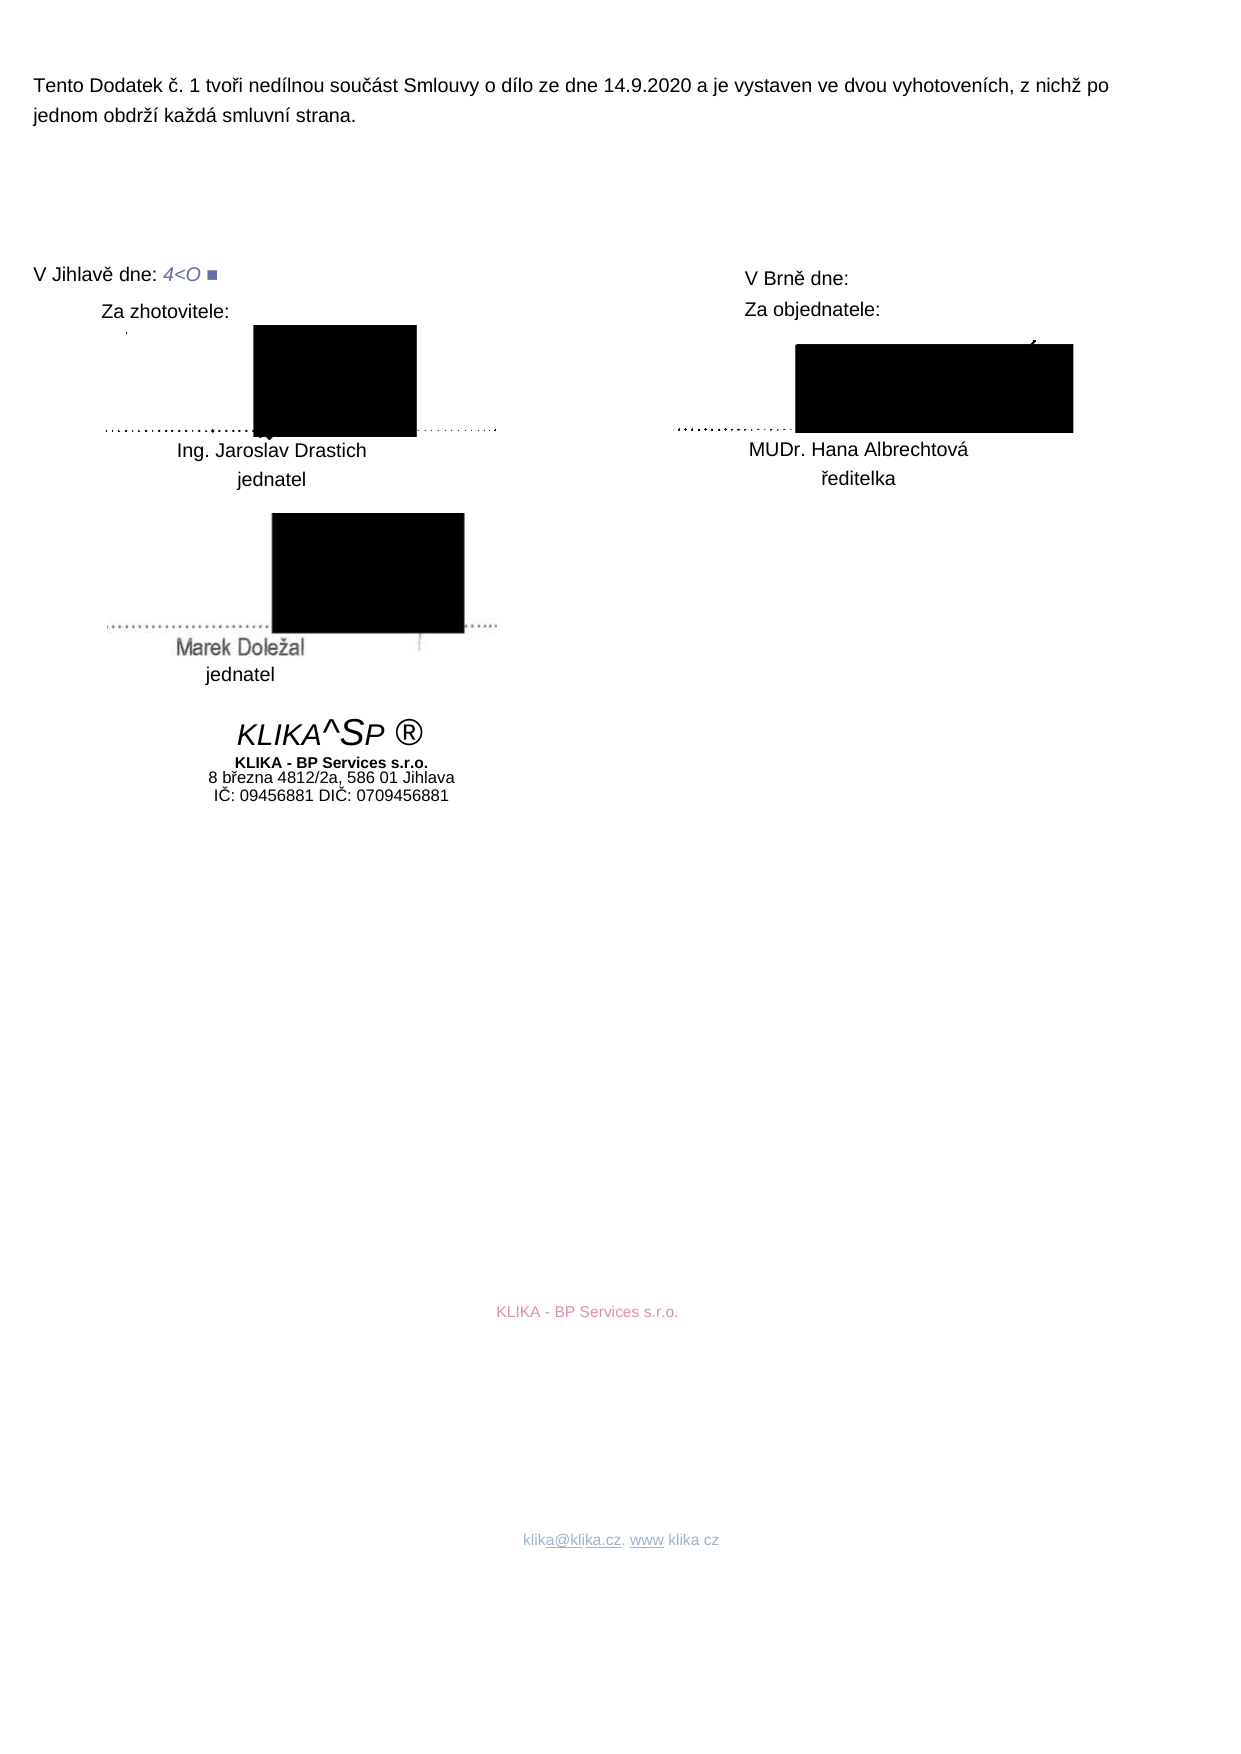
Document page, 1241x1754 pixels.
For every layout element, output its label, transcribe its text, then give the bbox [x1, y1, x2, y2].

text KLIKA - BP Services s.r.o. [33, 1302, 1142, 1320]
picture [106, 325, 496, 440]
picture [107, 513, 497, 657]
text V Jihlavě dne: 4<O ■ [33, 263, 1142, 286]
picture [677, 339, 1074, 433]
text Tento Dodatek č. 1 tvoři nedílnou součást Smlouvy o dílo ze dne 14.9.2020 a je vystaven ve dvou vyhotoveních, z nichž po jednom obdrží každá smluvní strana. [33, 74, 1142, 126]
